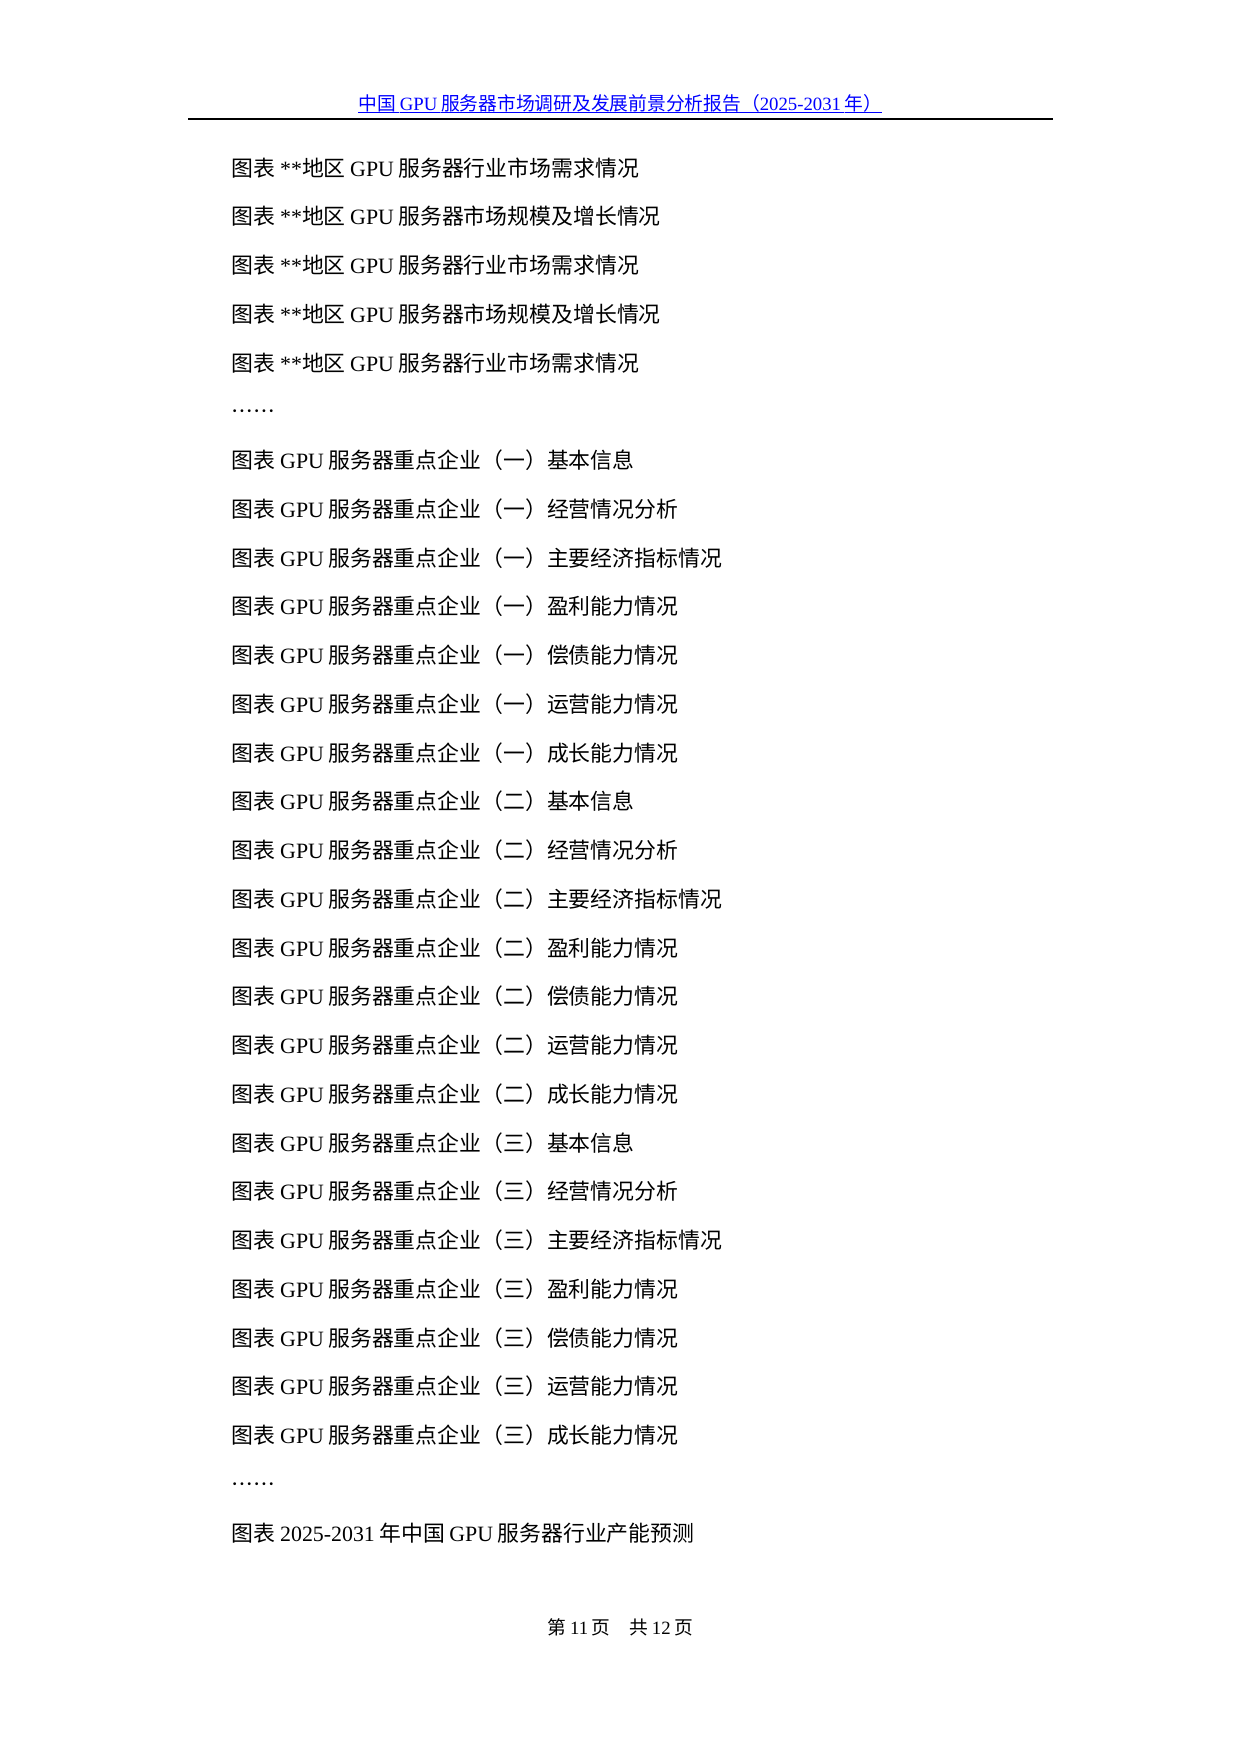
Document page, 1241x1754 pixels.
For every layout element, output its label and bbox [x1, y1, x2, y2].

text [187, 150, 1053, 1548]
